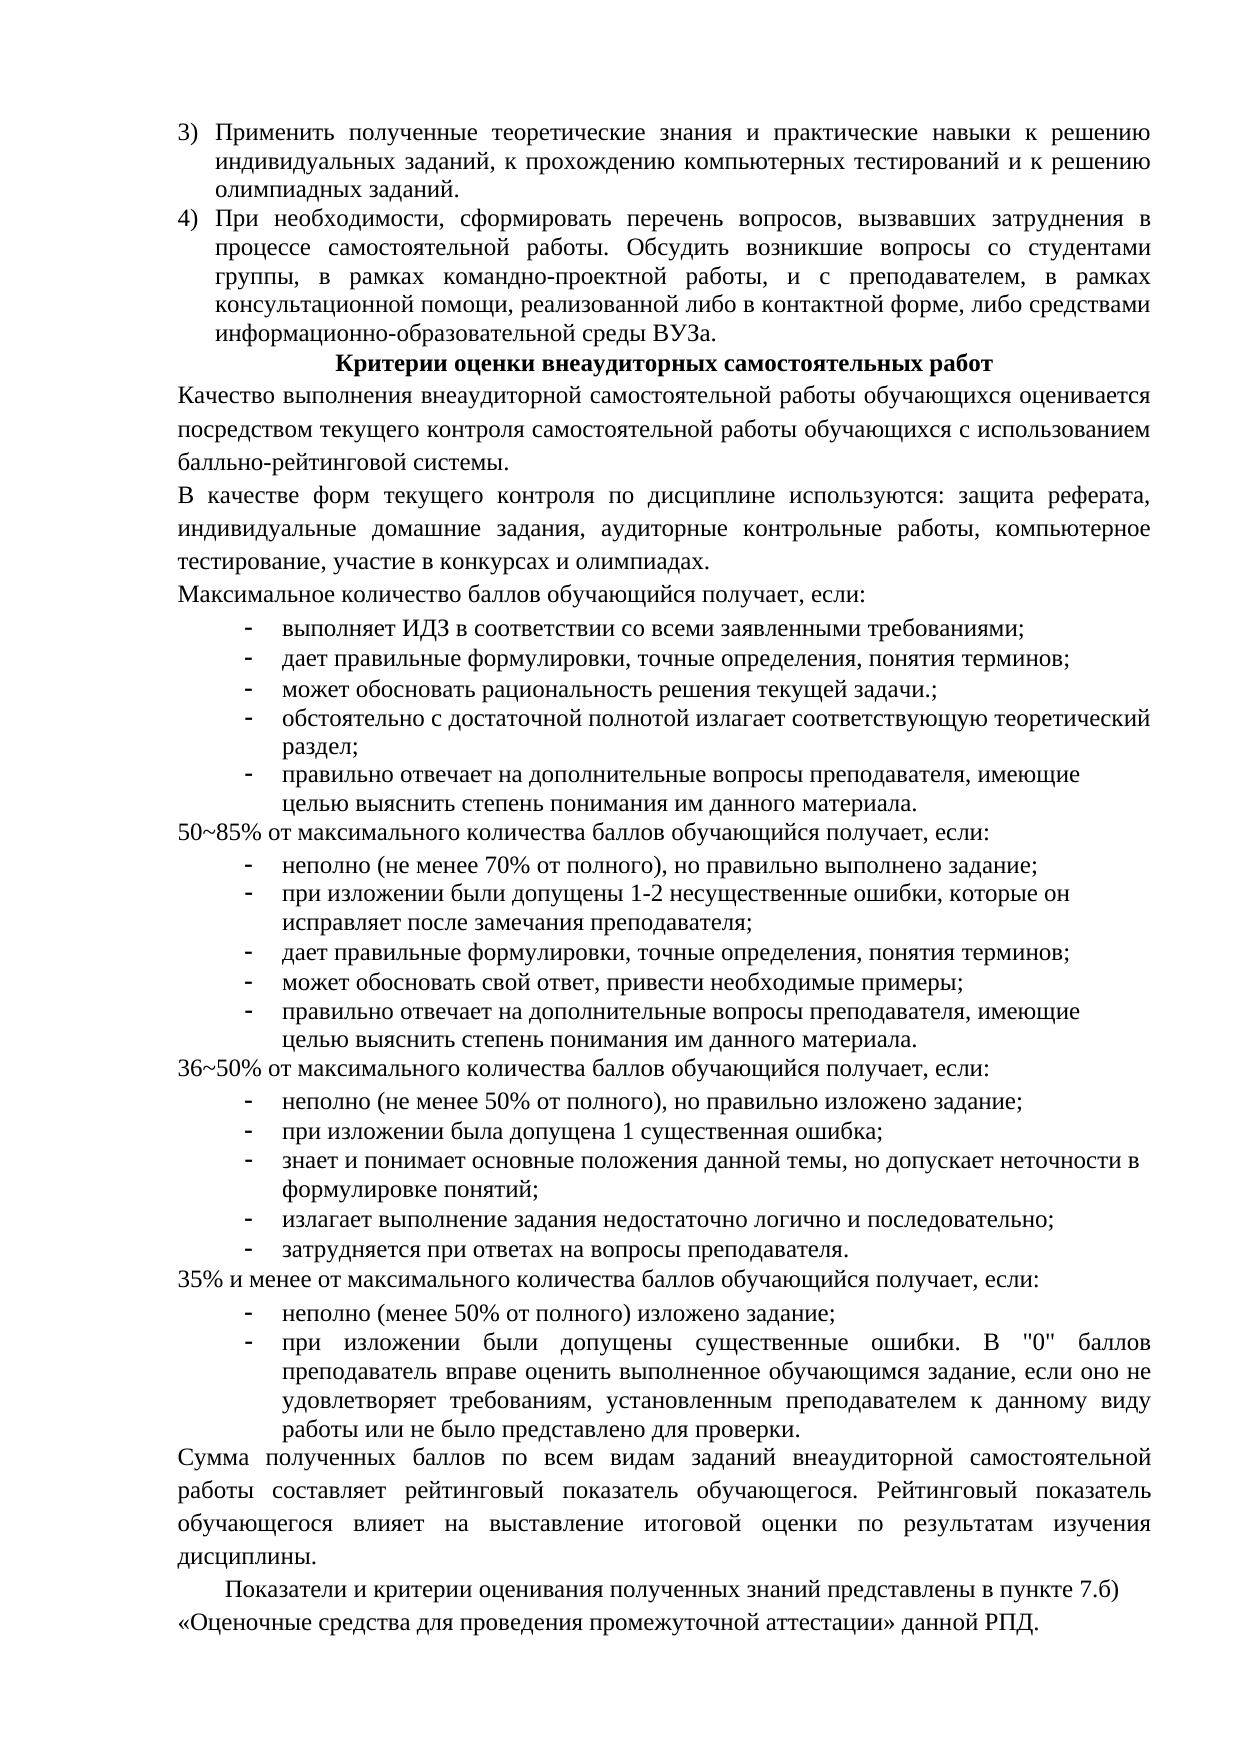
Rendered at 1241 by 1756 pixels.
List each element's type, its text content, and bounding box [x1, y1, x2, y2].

text 50~85% от максимального количества баллов обучающийся получает, если: [177, 817, 1180, 846]
text Сумма полученных баллов по всем видам заданий внеаудиторной самостоятельной работы составляет рейтинговый показатель обучающегося. Рейтинговый показатель обучающегося влияет на выставление итоговой оценки по результатам изучения дисциплины. [177, 1442, 1152, 1570]
text 35% и менее от максимального количества баллов обучающийся получает, если: [177, 1264, 1180, 1292]
text «Оценочные средства для проведения промежуточной аттестации» данной РПД. [177, 1607, 1180, 1636]
list Применить полученные теоретические знания и практические навыки к решению индивидуальных заданий, к прохождению компьютерных тестирований и к решению олимпиадных заданий. [177, 117, 1151, 203]
text В качестве форм текущего контроля по дисциплине используются: защита реферата, индивидуальные домашние задания, аудиторные контрольные работы, компьютерное тестирование, участие в конкурсах и олимпиадах. [177, 480, 1152, 574]
list неполно (менее 50% от полного) изложено задание; [244, 1297, 1180, 1327]
text 36~50% от максимального количества баллов обучающийся получает, если: [177, 1053, 1180, 1082]
list при изложении была допущена 1 существенная ошибка; [244, 1115, 1180, 1146]
list При необходимости, сформировать перечень вопросов, вызвавших затруднения в процессе самостоятельной работы. Обсудить возникшие вопросы со студентами группы, в рамках командно-проектной работы, и с преподавателем, в рамках консультационной помощи, реализованной либо в контактной форме, либо средствами информационно-образовательной среды ВУЗа. [177, 203, 1152, 347]
list выполняет ИДЗ в соответствии со всеми заявленными требованиями; [244, 612, 1180, 642]
list излагает выполнение задания недостаточно логично и последовательно; [244, 1203, 1180, 1233]
list обстоятельно с достаточной полнотой излагает соответствующую теоретический раздел; [244, 703, 1151, 760]
text Качество выполнения внеаудиторной самостоятельной работы обучающихся оценивается посредством текущего контроля самостоятельной работы обучающихся с использованием балльно-рейтинговой системы. [177, 381, 1152, 475]
list неполно (не менее 70% от полного), но правильно выполнено задание; [244, 850, 1180, 879]
list может обосновать свой ответ, привести необходимые примеры; [244, 966, 1180, 997]
list дает правильные формулировки, точные определения, понятия терминов; [244, 642, 1180, 673]
list неполно (не менее 50% от полного), но правильно изложено задание; [244, 1086, 1180, 1115]
text Максимальное количество баллов обучающийся получает, если: [177, 579, 1180, 607]
text Показатели и критерии оценивания полученных знаний представлены в пункте 7.б) [224, 1574, 1180, 1603]
list может обосновать рациональность решения текущей задачи.; [244, 673, 1180, 703]
list правильно отвечает на дополнительные вопросы преподавателя, имеющие целью выяснить степень понимания им данного материала. [244, 997, 1152, 1053]
list знает и понимает основные положения данной темы, но допускает неточности в формулировке понятий; [244, 1146, 1152, 1202]
subtitle Критерии оценки внеаудиторных самостоятельных работ [335, 348, 1180, 377]
list дает правильные формулировки, точные определения, понятия терминов; [244, 936, 1180, 966]
list при изложении были допущены 1-2 несущественные ошибки, которые он исправляет после замечания преподавателя; [244, 879, 1152, 935]
list при изложении были допущены существенные ошибки. В "0" баллов преподаватель вправе оценить выполненное обучающимся задание, если оно не удовлетворяет требованиям, установленным преподавателем к данному виду работы или не было представлено для проверки. [244, 1327, 1152, 1442]
list затрудняется при ответах на вопросы преподавателя. [244, 1233, 1180, 1264]
list правильно отвечает на дополнительные вопросы преподавателя, имеющие целью выяснить степень понимания им данного материала. [244, 760, 1152, 817]
